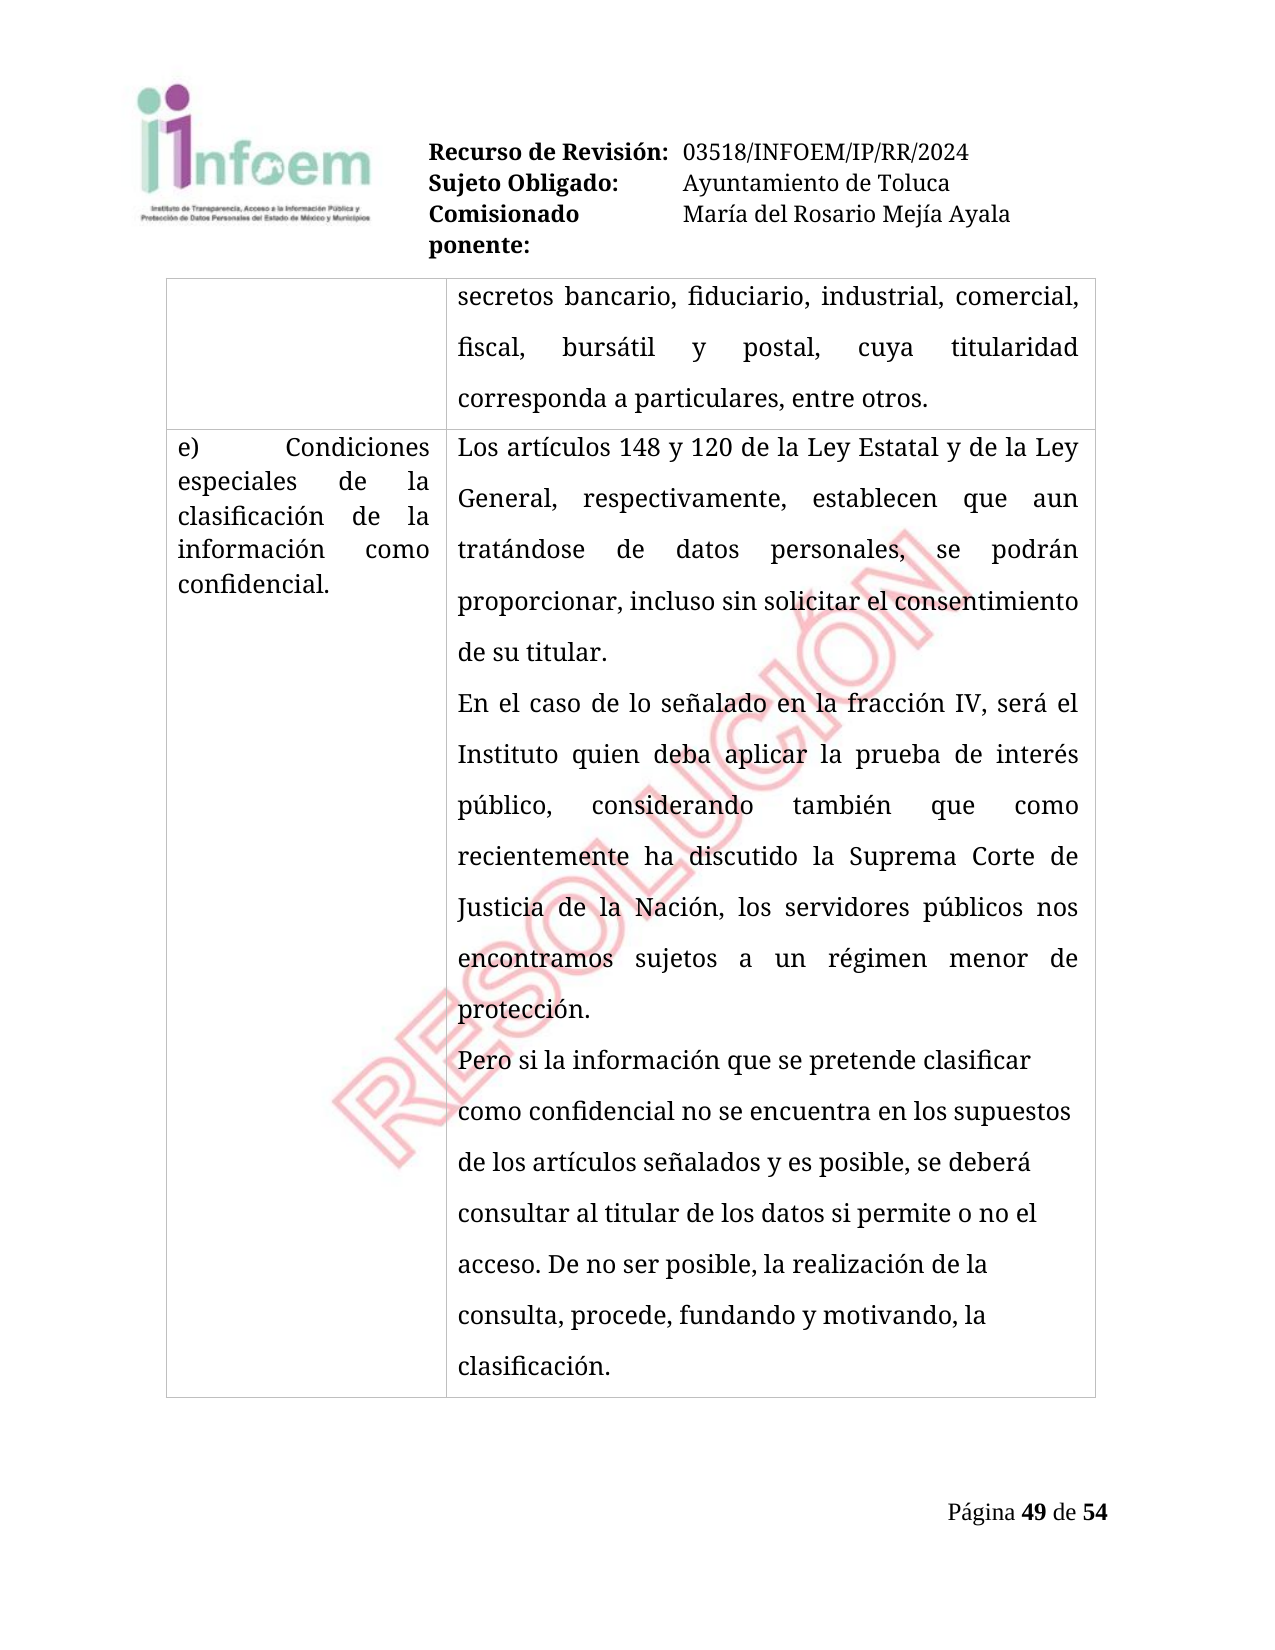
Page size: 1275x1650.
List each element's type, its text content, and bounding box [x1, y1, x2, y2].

table_cell Los artículos 148 y 120 de la Ley Estatal y de la Ley General, respectivamente, establecen que aun tratándose de datos personales, se podrán proporcionar, incluso sin solicitar el consentimiento de su titular. En el caso de lo señalado en la fracción IV, será el Instituto quien deba aplicar la prueba de interés público, considerando también que como recientemente ha discutido la Suprema Corte de Justicia de la Nación, los servidores públicos nos encontramos sujetos a un régimen menor de protección. Pero si la información que se pretende clasificar como confidencial no se encuentra en los supuestos de los artículos señalados y es posible, se deberá consultar al titular de los datos si permite o no el acceso. De no ser posible, la realización de la consulta, procede, fundando y motivando, la clasificación. [447, 430, 1095, 1397]
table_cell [167, 279, 446, 429]
picture [22, 26, 1251, 1627]
table_cell e) Condiciones especiales de la clasificación de la información como confidencial. [167, 430, 446, 1397]
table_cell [447, 279, 1095, 429]
